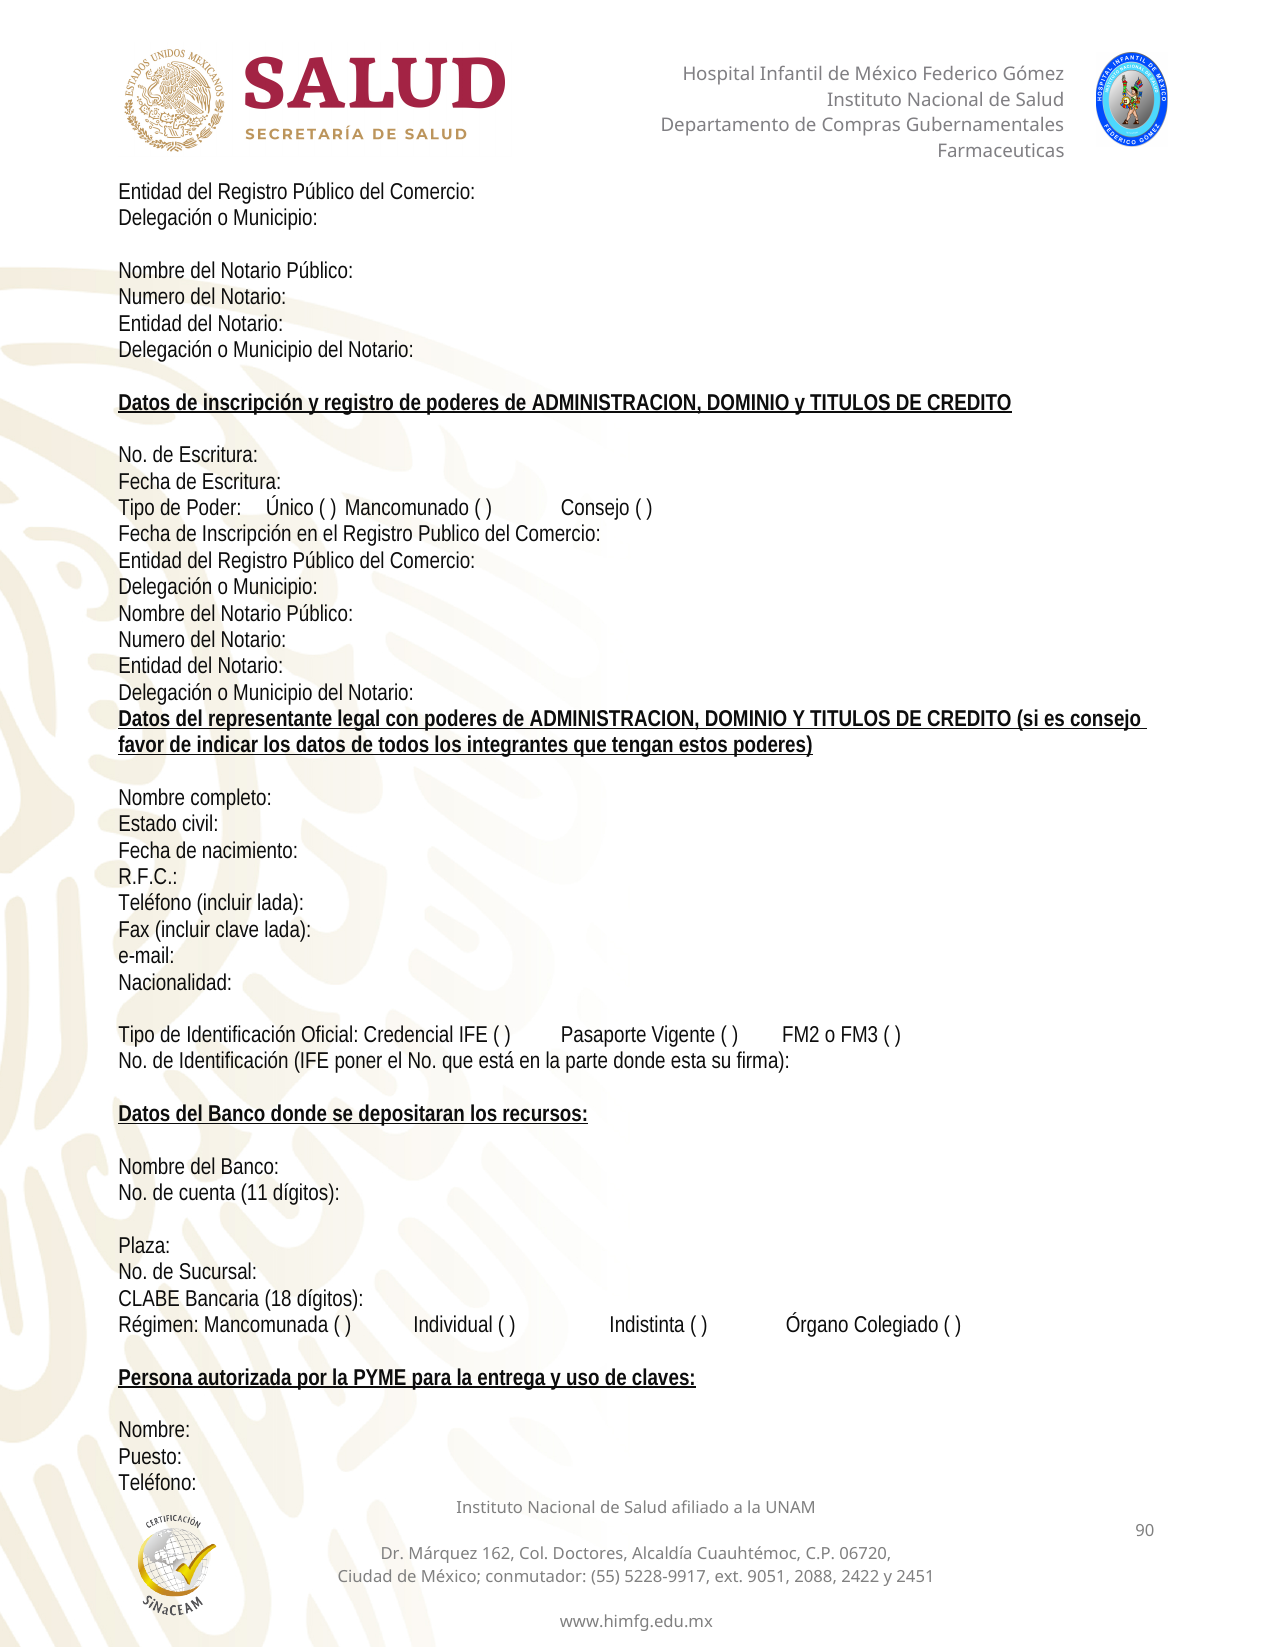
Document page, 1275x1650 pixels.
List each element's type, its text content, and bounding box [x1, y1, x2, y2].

text Entidad del Notario: [118, 652, 1157, 678]
text Nombre completo: [118, 784, 1157, 810]
text e-mail: [118, 942, 1157, 968]
text Teléfono: [118, 1469, 1157, 1496]
text Estado civil: [118, 810, 1157, 837]
picture [0, 0, 1275, 1647]
text Nacionalidad: [118, 968, 1157, 995]
text Nombre del Notario Público: [118, 257, 1157, 283]
text Fecha de Inscripción en el Registro Publico del Comercio: [118, 520, 1157, 547]
text R.F.C.: [118, 863, 1157, 889]
text Datos del representante legal con poderes de ADMINISTRACION, DOMINIO Y TITULOS DE CREDITO (si es consejo favor de indicar los datos de todos los integrantes que tengan estos poderes) [118, 705, 1157, 758]
text No. de cuenta (11 dígitos): [118, 1179, 1157, 1206]
text Entidad del Registro Público del Comercio: [118, 178, 1157, 204]
text Persona autorizada por la PYME para la entrega y uso de claves: [118, 1364, 1157, 1390]
text Tipo de Poder: Único ( ) Mancomunado ( ) Consejo ( ) [118, 494, 1157, 520]
text Fax (incluir clave lada): [118, 916, 1157, 942]
text Entidad del Registro Público del Comercio: [118, 547, 1157, 573]
text Régimen: Mancomunada ( ) Individual ( ) Indistinta ( ) Órgano Colegiado ( ) [118, 1311, 1157, 1337]
text No. de Escritura: [118, 441, 1157, 468]
text Fecha de Escritura: [118, 468, 1157, 494]
text Entidad del Notario: [118, 309, 1157, 336]
text CLABE Bancaria (18 dígitos): [118, 1285, 1157, 1311]
text Nombre del Notario Público: [118, 599, 1157, 626]
text Puesto: [118, 1443, 1157, 1469]
text Datos del Banco donde se depositaran los recursos: [118, 1100, 1157, 1127]
text Delegación o Municipio del Notario: [118, 678, 1157, 705]
text Numero del Notario: [118, 283, 1157, 309]
text Teléfono (incluir lada): [118, 889, 1157, 916]
text No. de Sucursal: [118, 1258, 1157, 1285]
text Delegación o Municipio del Notario: [118, 336, 1157, 362]
text Fecha de nacimiento: [118, 837, 1157, 863]
text Tipo de Identificación Oficial: Credencial IFE ( ) Pasaporte Vigente ( ) FM2 o FM3 ( ) [118, 1021, 1157, 1047]
text Numero del Notario: [118, 626, 1157, 652]
text Delegación o Municipio: [118, 204, 1157, 231]
text Delegación o Municipio: [118, 573, 1157, 599]
text Plaza: [118, 1232, 1157, 1258]
text Nombre: [118, 1416, 1157, 1443]
text Datos de inscripción y registro de poderes de ADMINISTRACION, DOMINIO y TITULOS DE CREDITO [118, 389, 1157, 415]
text Nombre del Banco: [118, 1153, 1157, 1179]
text No. de Identificación (IFE poner el No. que está en la parte donde esta su firma): [118, 1047, 1157, 1074]
